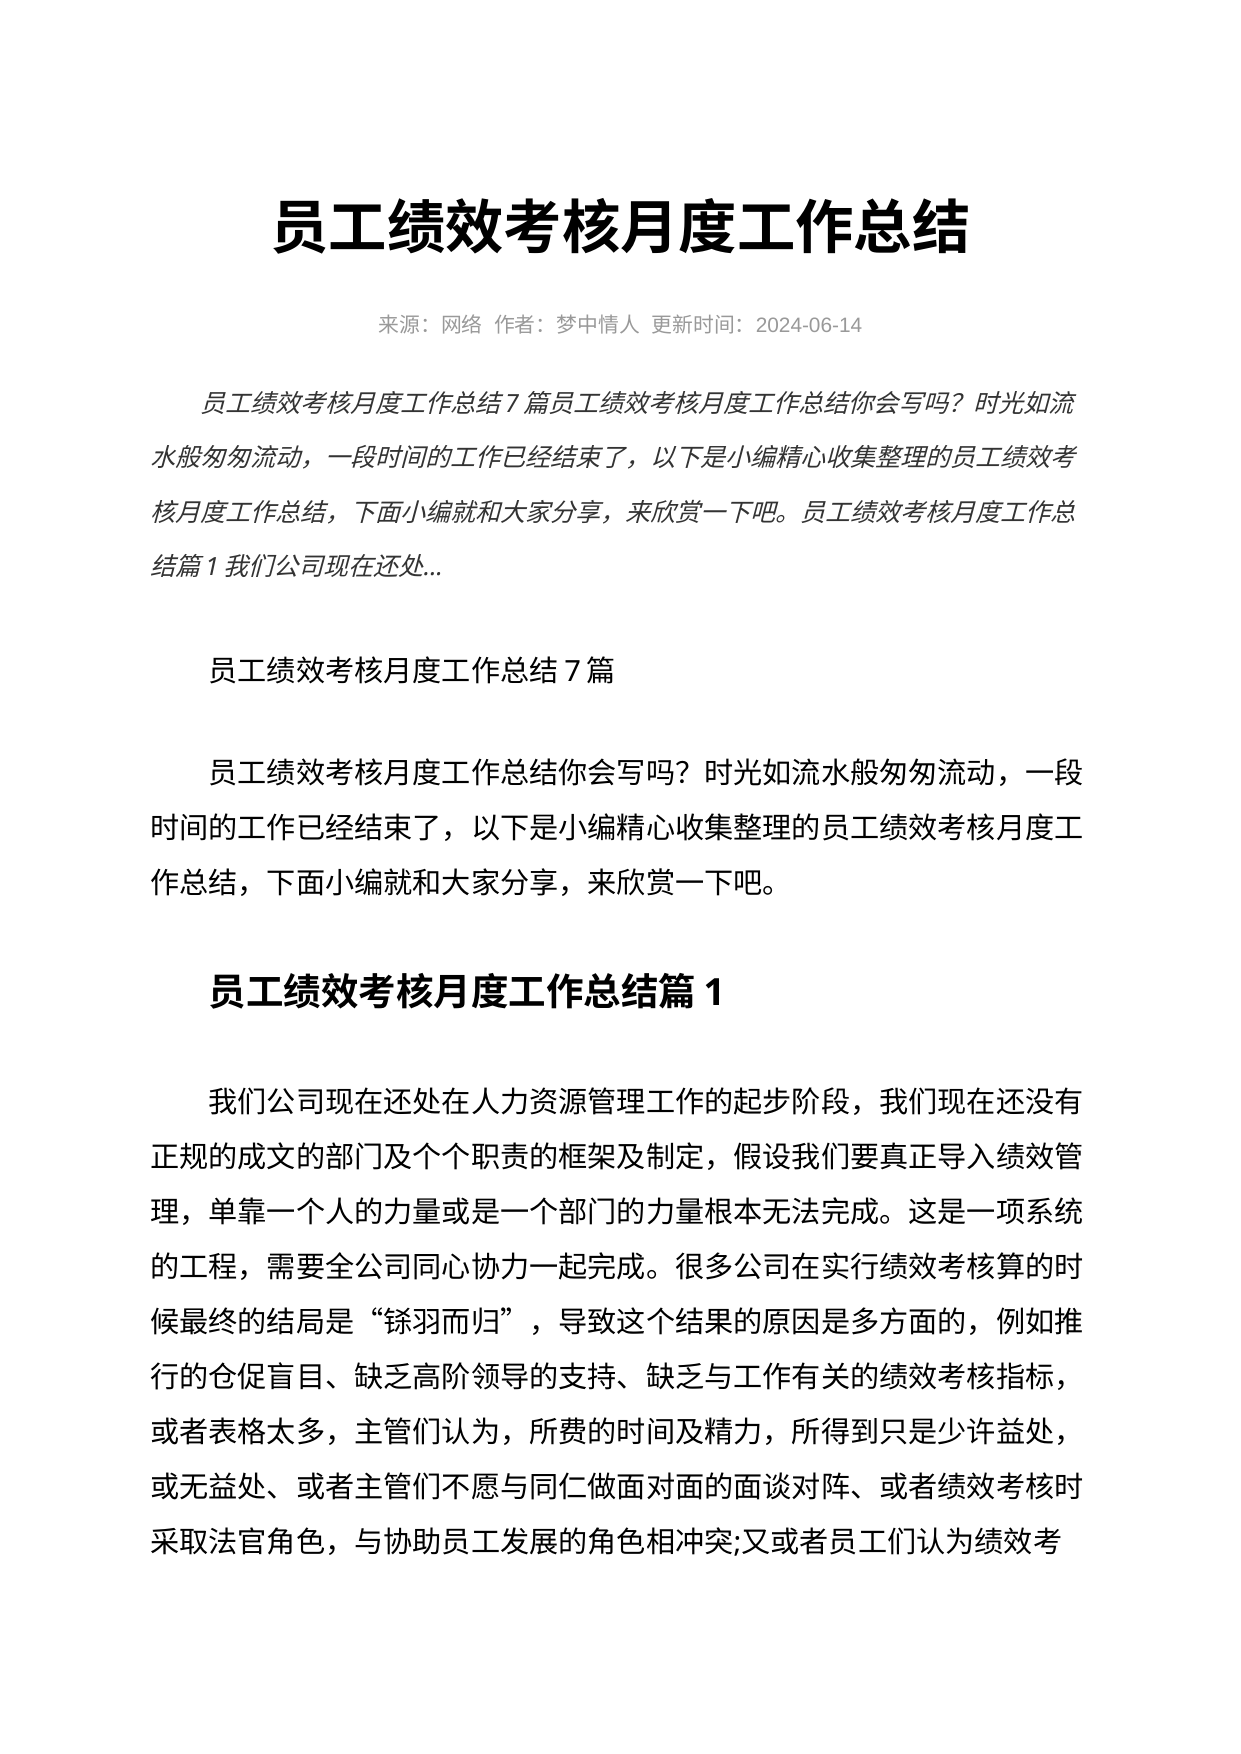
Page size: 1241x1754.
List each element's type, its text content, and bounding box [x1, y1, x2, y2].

text 员工绩效考核月度工作总结7篇 [150, 648, 1090, 690]
text 员工绩效考核月度工作总结你会写吗？时光如流水般匆匆流动，一段时间的工作已经结束了，以下是小编精心收集整理的员工绩效考核月度工作总结，下面小编就和大家分享，来欣赏一下吧。 [150, 750, 1090, 902]
text 员工绩效考核月度工作总结7篇员工绩效考核月度工作总结你会写吗？时光如流水般匆匆流动，一段时间的工作已经结束了，以下是小编精心收集整理的员工绩效考核月度工作总结，下面小编就和大家分享，来欣赏一下吧。员工绩效考核月度工作总结篇1我们公司现在还处... [150, 383, 1090, 583]
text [150, 1079, 1090, 1561]
text 员工绩效考核月度工作总结篇1 [150, 961, 1090, 1016]
subtitle 员工绩效考核月度工作总结 [150, 181, 1090, 266]
text 来源：网络 作者：梦中情人 更新时间：2024-06-14 [150, 313, 1090, 337]
